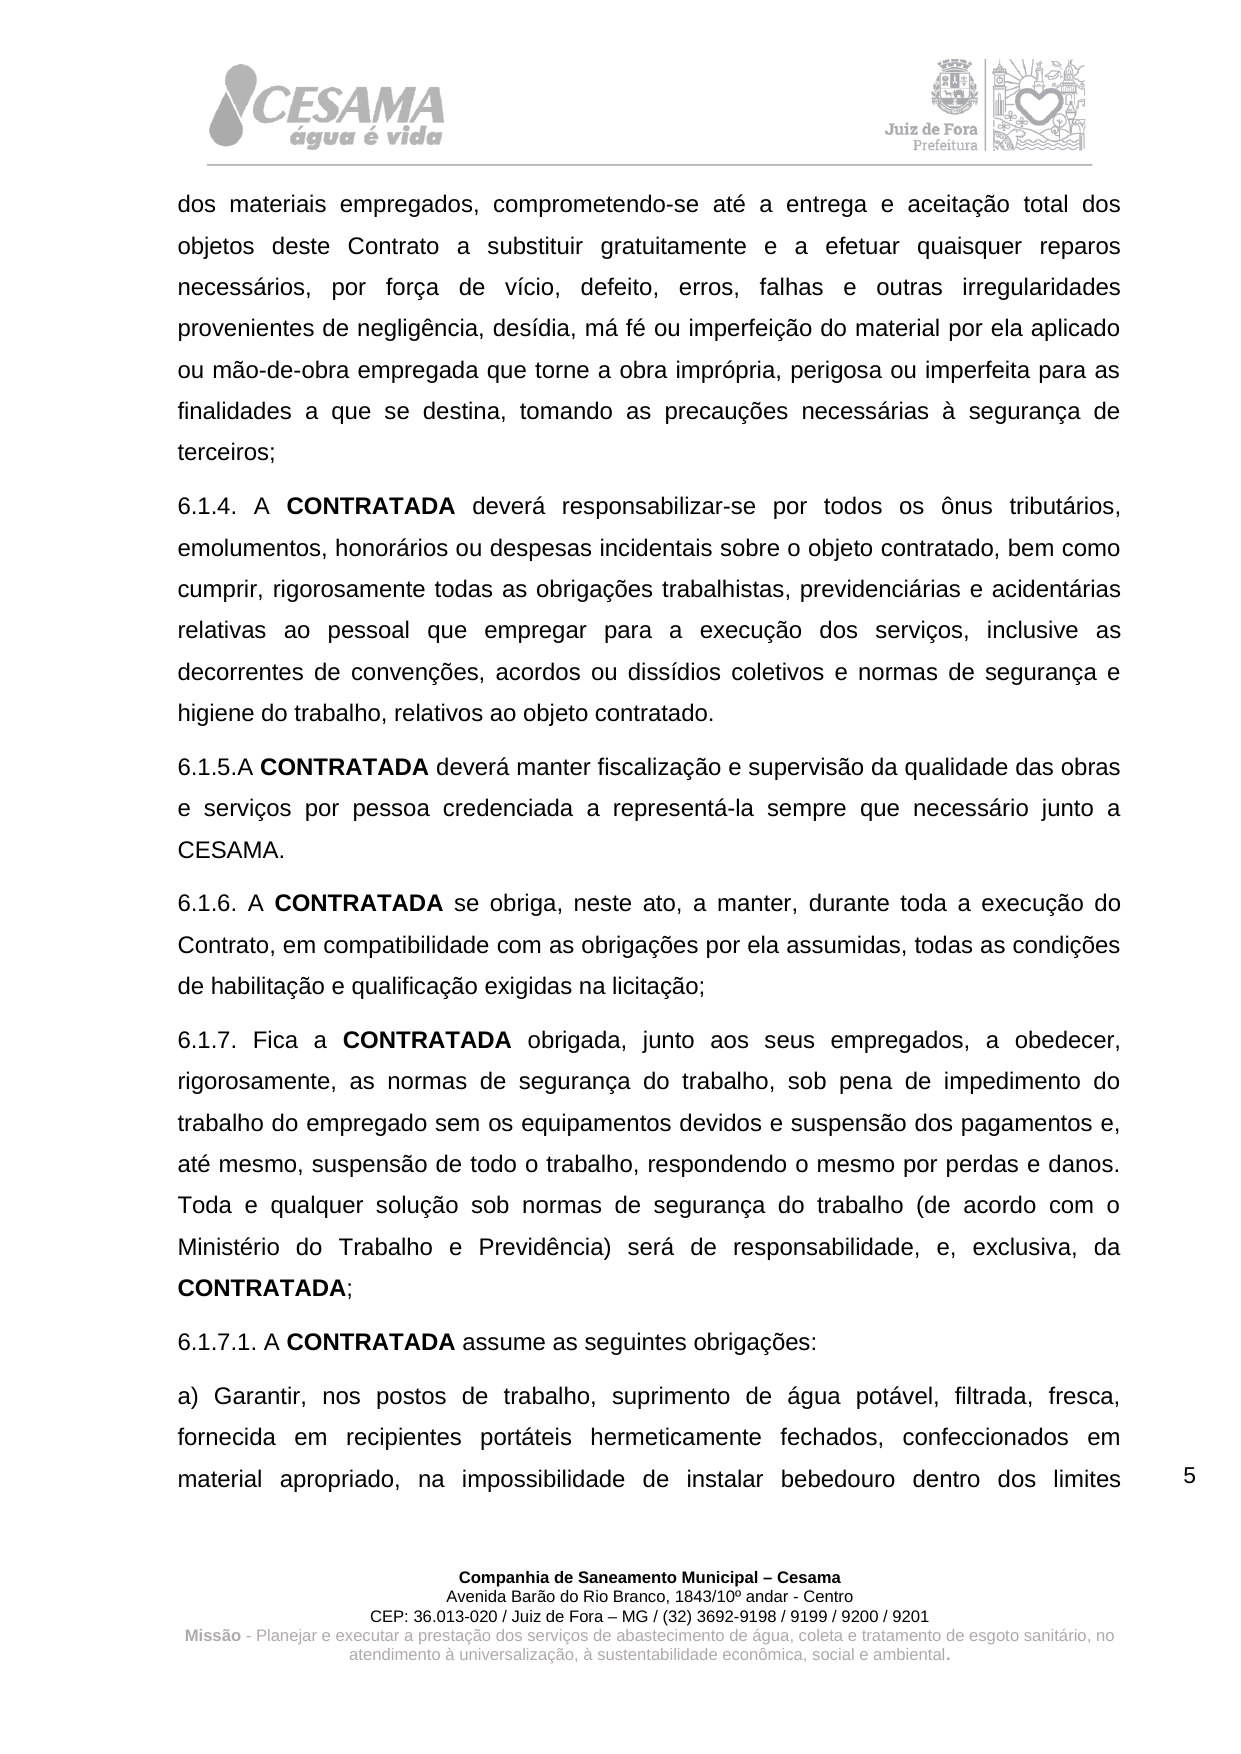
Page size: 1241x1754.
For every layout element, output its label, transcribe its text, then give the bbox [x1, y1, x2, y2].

text 6.1.7.1. A CONTRATADA assume as seguintes obrigações: [177, 1328, 1122, 1356]
text 6.1.4. A CONTRATADA deverá responsabilizar-se por todos os ônus tributários, emolumentos, honorários ou despesas incidentais sobre o objeto contratado, bem como cumprir, rigorosamente todas as obrigações trabalhistas, previdenciárias e acidentárias relativas ao pessoal que empregar para a execução dos serviços, inclusive as decorrentes de convenções, acordos ou dissídios coletivos e normas de segurança e higiene do trabalho, relativos ao objeto contratado. [177, 492, 1122, 727]
text 6.1.5.A CONTRATADA deverá manter fiscalização e supervisão da qualidade das obras e serviços por pessoa credenciada a representá-la sempre que necessário junto a CESAMA. [177, 753, 1122, 863]
text 6.1.7. Fica a CONTRATADA obrigada, junto aos seus empregados, a obedecer, rigorosamente, as normas de segurança do trabalho, sob pena de impedimento do trabalho do empregado sem os equipamentos devidos e suspensão dos pagamentos e, até mesmo, suspensão de todo o trabalho, respondendo o mesmo por perdas e danos. Toda e qualquer solução sob normas de segurança do trabalho (de acordo com o Ministério do Trabalho e Previdência) será de responsabilidade, e, exclusiva, da CONTRATADA; [177, 1026, 1122, 1302]
text 6.1.6. A CONTRATADA se obriga, neste ato, a manter, durante toda a execução do Contrato, em compatibilidade com as obrigações por ela assumidas, todas as condições de habilitação e qualificação exigidas na licitação; [177, 889, 1122, 1000]
picture [207, 59, 1093, 166]
